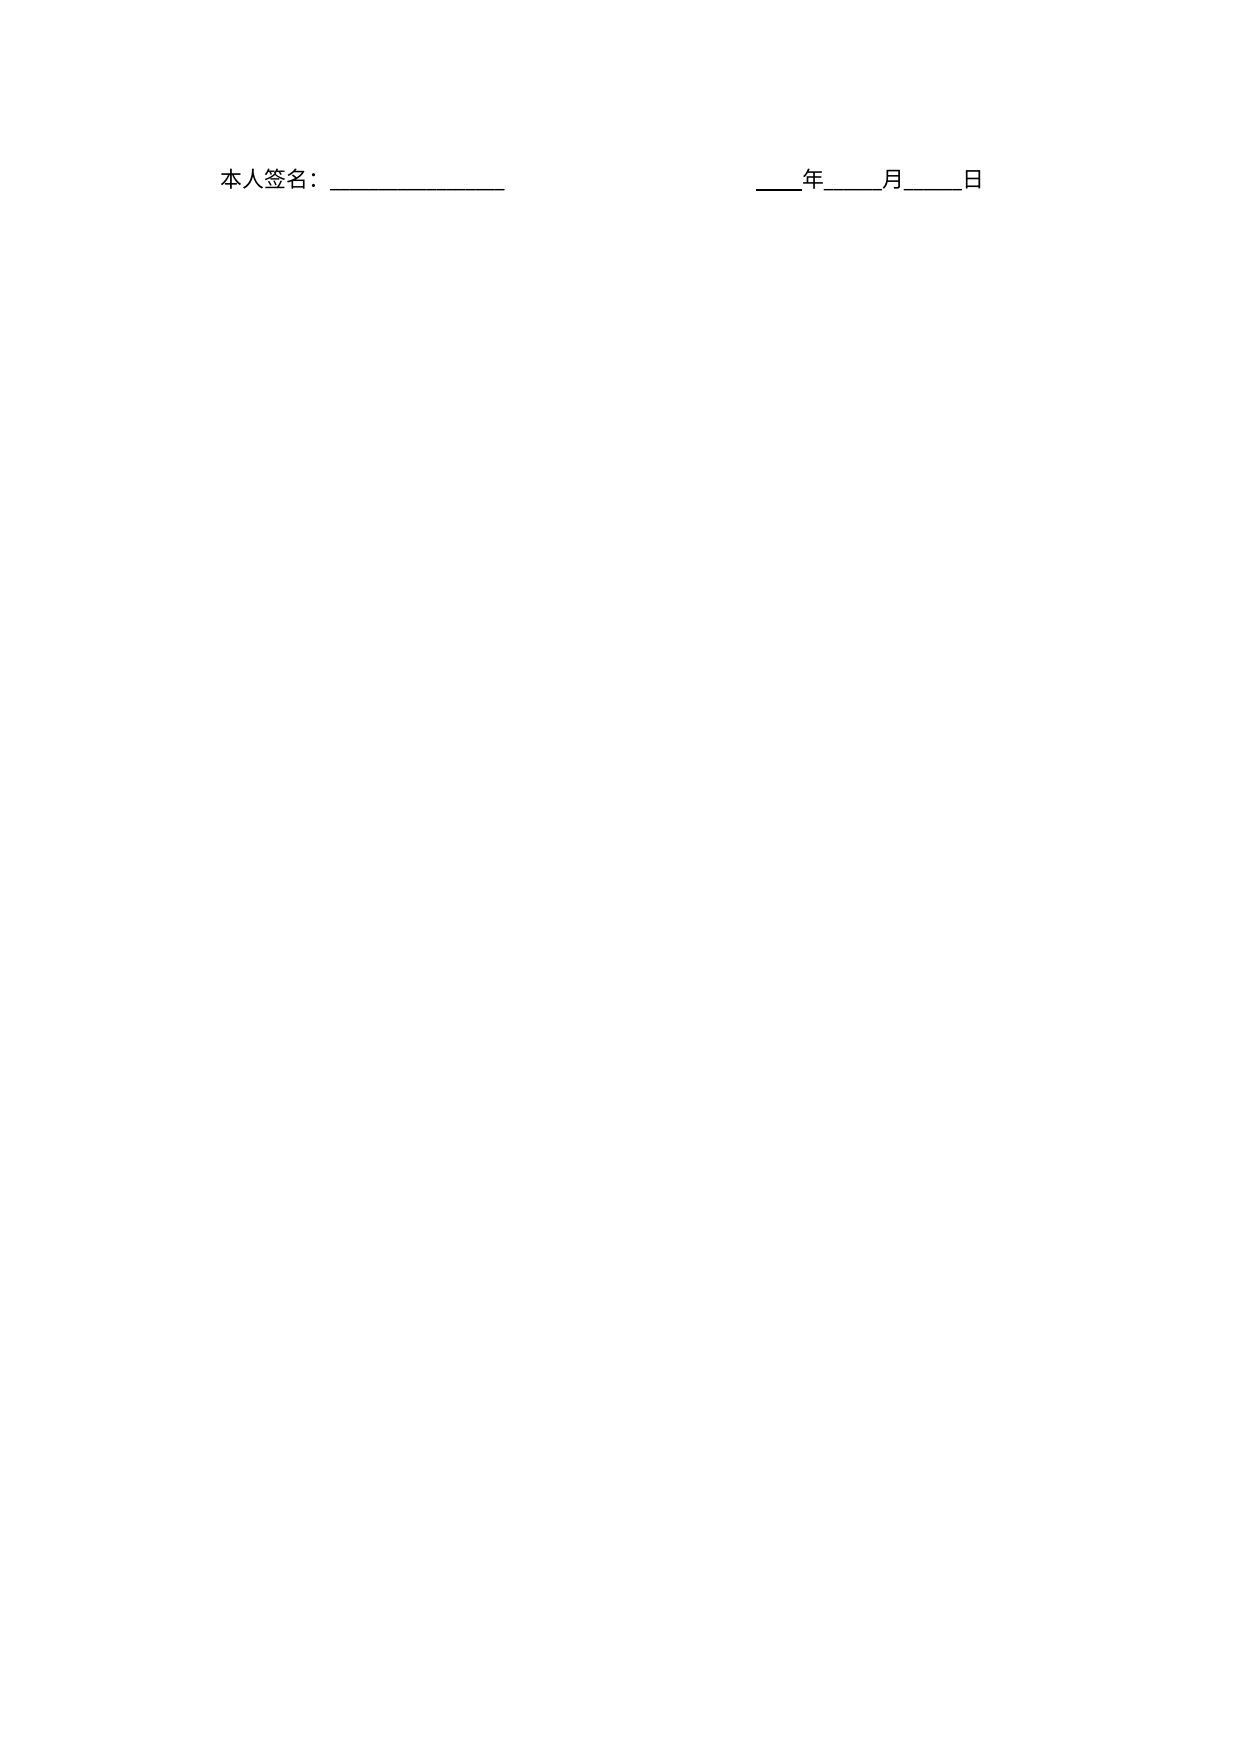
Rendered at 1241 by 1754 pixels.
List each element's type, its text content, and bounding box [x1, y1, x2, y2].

text 本人签名：__________________ 年______月______日 [187, 162, 1053, 194]
